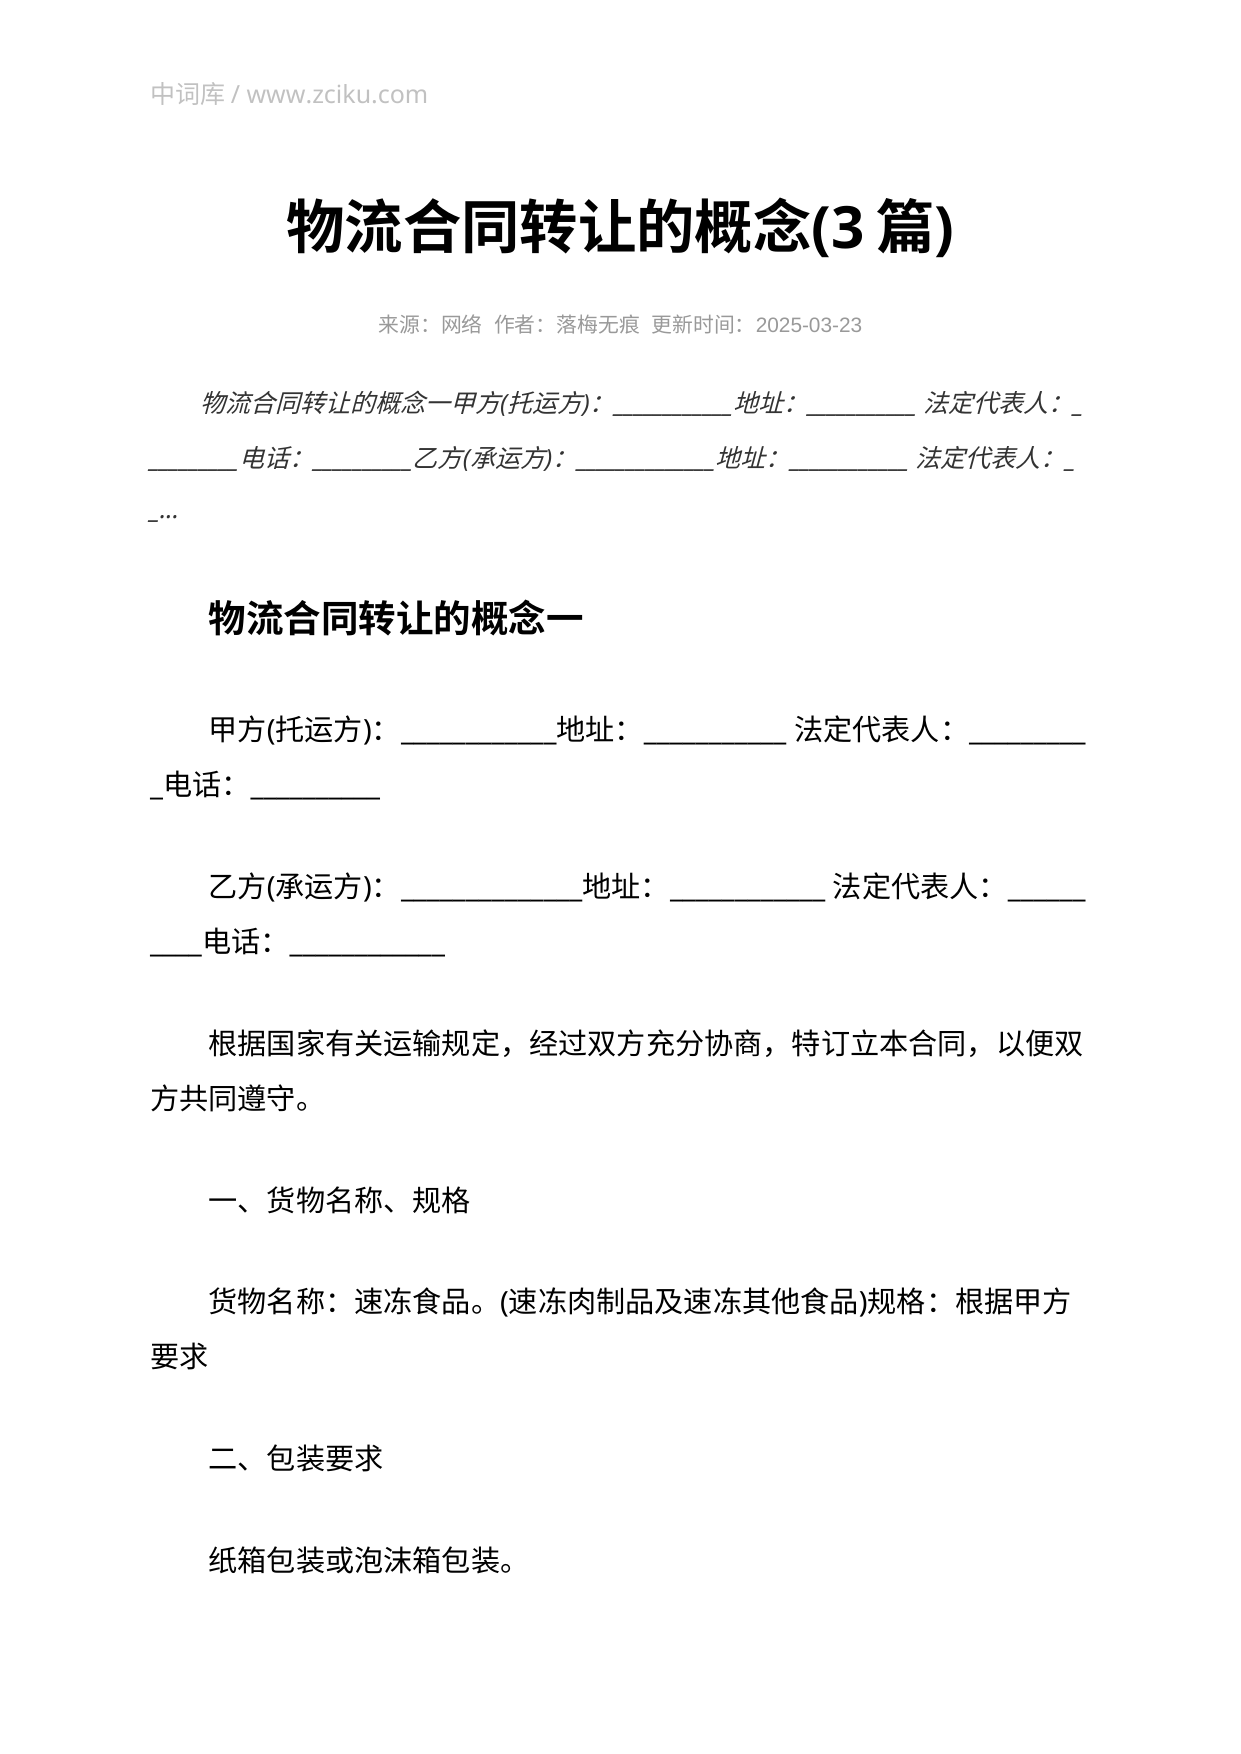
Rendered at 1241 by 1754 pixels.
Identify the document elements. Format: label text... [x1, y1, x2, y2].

text 二、包装要求 [150, 1436, 1090, 1478]
text 一、货物名称、规格 [150, 1177, 1090, 1219]
text 甲方(托运方)：____________地址：___________ 法定代表人：__________电话：__________ [150, 707, 1090, 804]
text 物流合同转让的概念一甲方(托运方)：____________地址：___________ 法定代表人：__________电话：__________乙方(承运方)：______________地址：____________ 法定代表人：__... [150, 384, 1090, 525]
text 纸箱包装或泡沫箱包装。 [150, 1538, 1090, 1580]
text 来源：网络 作者：落梅无痕 更新时间：2025-03-23 [150, 313, 1090, 337]
subtitle 物流合同转让的概念(3篇) [150, 181, 1090, 266]
text 根据国家有关运输规定，经过双方充分协商，特订立本合同，以便双方共同遵守。 [150, 1021, 1090, 1118]
text 货物名称：速冻食品。(速冻肉制品及速冻其他食品)规格：根据甲方要求 [150, 1279, 1090, 1376]
text 乙方(承运方)：______________地址：____________ 法定代表人：__________电话：____________ [150, 864, 1090, 961]
text 物流合同转让的概念一 [150, 589, 1090, 643]
